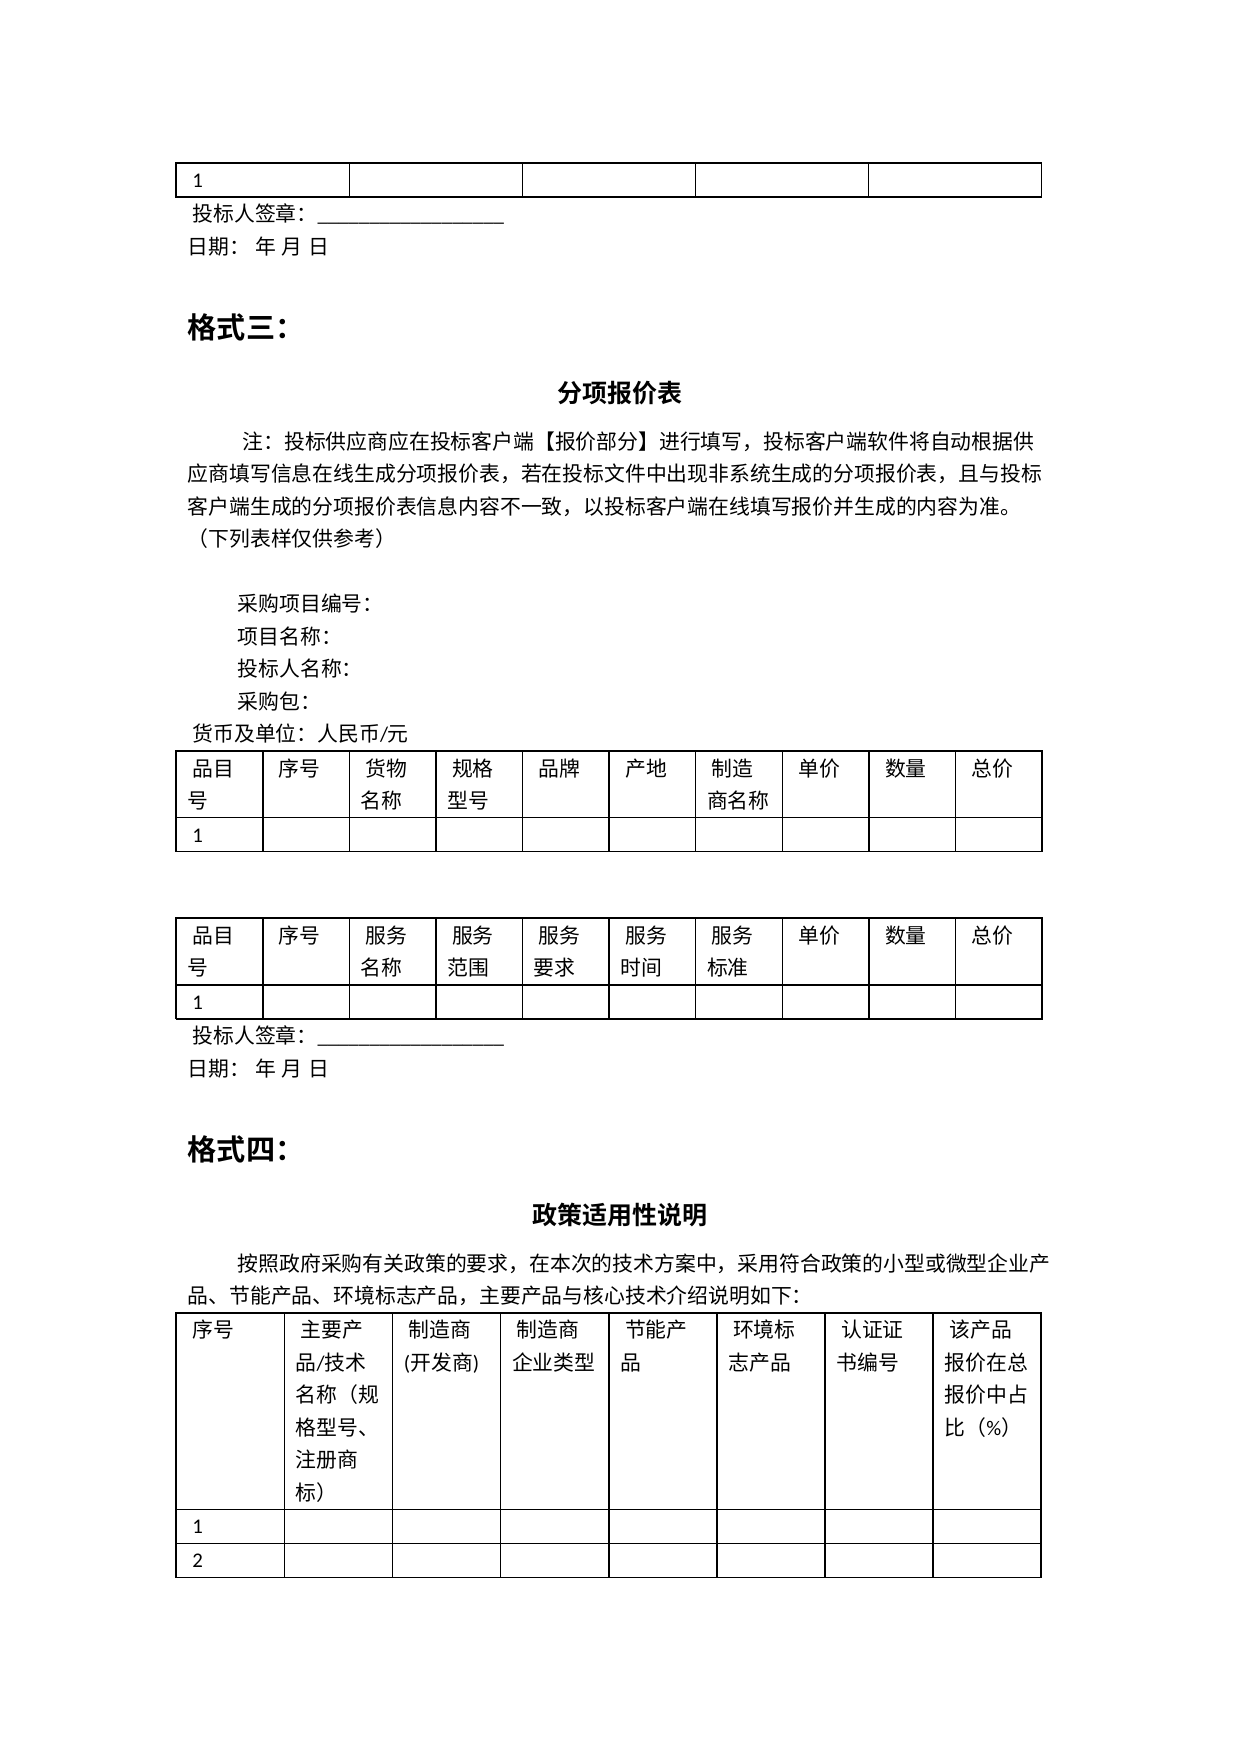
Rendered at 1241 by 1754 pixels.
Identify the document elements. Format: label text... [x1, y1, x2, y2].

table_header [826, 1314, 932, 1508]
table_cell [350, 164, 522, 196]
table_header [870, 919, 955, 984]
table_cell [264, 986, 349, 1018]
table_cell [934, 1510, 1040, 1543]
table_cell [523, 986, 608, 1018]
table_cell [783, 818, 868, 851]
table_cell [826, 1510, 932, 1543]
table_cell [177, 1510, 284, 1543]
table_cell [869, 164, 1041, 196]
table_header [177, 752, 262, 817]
text 政策适用性说明 [187, 1182, 1053, 1247]
text 日期： 年 月 日 [187, 1052, 1053, 1084]
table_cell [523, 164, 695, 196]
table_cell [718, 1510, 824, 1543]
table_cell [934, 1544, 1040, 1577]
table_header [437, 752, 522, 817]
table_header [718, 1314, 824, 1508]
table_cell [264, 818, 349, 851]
text 投标人签章：__________________ [187, 1019, 1053, 1052]
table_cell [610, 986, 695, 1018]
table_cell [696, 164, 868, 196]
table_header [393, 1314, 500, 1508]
text 格式四： [187, 1117, 1053, 1182]
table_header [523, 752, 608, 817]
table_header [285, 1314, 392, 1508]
text 日期： 年 月 日 [187, 230, 1053, 263]
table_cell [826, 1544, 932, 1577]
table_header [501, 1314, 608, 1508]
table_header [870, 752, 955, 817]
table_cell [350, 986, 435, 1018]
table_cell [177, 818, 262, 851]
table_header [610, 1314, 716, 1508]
text 货币及单位：人民币/元 [187, 718, 1053, 750]
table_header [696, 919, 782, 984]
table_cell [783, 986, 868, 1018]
text 分项报价表 [187, 360, 1053, 425]
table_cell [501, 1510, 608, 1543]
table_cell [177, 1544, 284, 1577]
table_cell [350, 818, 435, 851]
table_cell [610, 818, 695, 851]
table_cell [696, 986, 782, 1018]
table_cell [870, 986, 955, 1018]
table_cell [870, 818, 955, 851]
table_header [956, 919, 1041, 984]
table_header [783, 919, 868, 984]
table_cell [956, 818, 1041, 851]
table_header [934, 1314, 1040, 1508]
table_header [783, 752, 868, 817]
text 注：投标供应商应在投标客户端【报价部分】进行填写，投标客户端软件将自动根据供应商填写信息在线生成分项报价表，若在投标文件中出现非系统生成的分项报价表，且与投标客户端生成的分项报价表信息内容不一致，以投标客户端在线填写报价并生成的内容为准。（下列表样仅供参考） [187, 425, 1053, 588]
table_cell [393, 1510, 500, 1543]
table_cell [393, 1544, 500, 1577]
text 按照政府采购有关政策的要求，在本次的技术方案中，采用符合政策的小型或微型企业产品、节能产品、环境标志产品，主要产品与核心技术介绍说明如下： [187, 1247, 1053, 1312]
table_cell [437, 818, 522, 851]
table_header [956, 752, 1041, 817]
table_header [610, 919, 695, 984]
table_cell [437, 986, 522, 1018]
text 项目名称： [187, 620, 1053, 653]
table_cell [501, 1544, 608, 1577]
text 投标人签章：__________________ [187, 198, 1053, 230]
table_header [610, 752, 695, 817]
text 投标人名称： [187, 653, 1053, 685]
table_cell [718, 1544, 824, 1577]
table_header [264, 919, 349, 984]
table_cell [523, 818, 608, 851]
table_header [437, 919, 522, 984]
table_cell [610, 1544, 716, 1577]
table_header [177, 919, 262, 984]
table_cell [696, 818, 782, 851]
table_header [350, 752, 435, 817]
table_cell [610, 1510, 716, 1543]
text 格式三： [187, 295, 1053, 360]
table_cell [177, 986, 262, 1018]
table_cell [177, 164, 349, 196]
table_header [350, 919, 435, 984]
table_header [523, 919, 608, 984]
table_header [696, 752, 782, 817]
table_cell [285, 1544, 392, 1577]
text 采购包： [187, 685, 1053, 718]
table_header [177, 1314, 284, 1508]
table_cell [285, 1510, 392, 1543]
text 采购项目编号： [187, 588, 1053, 620]
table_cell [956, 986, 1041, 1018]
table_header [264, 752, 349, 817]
